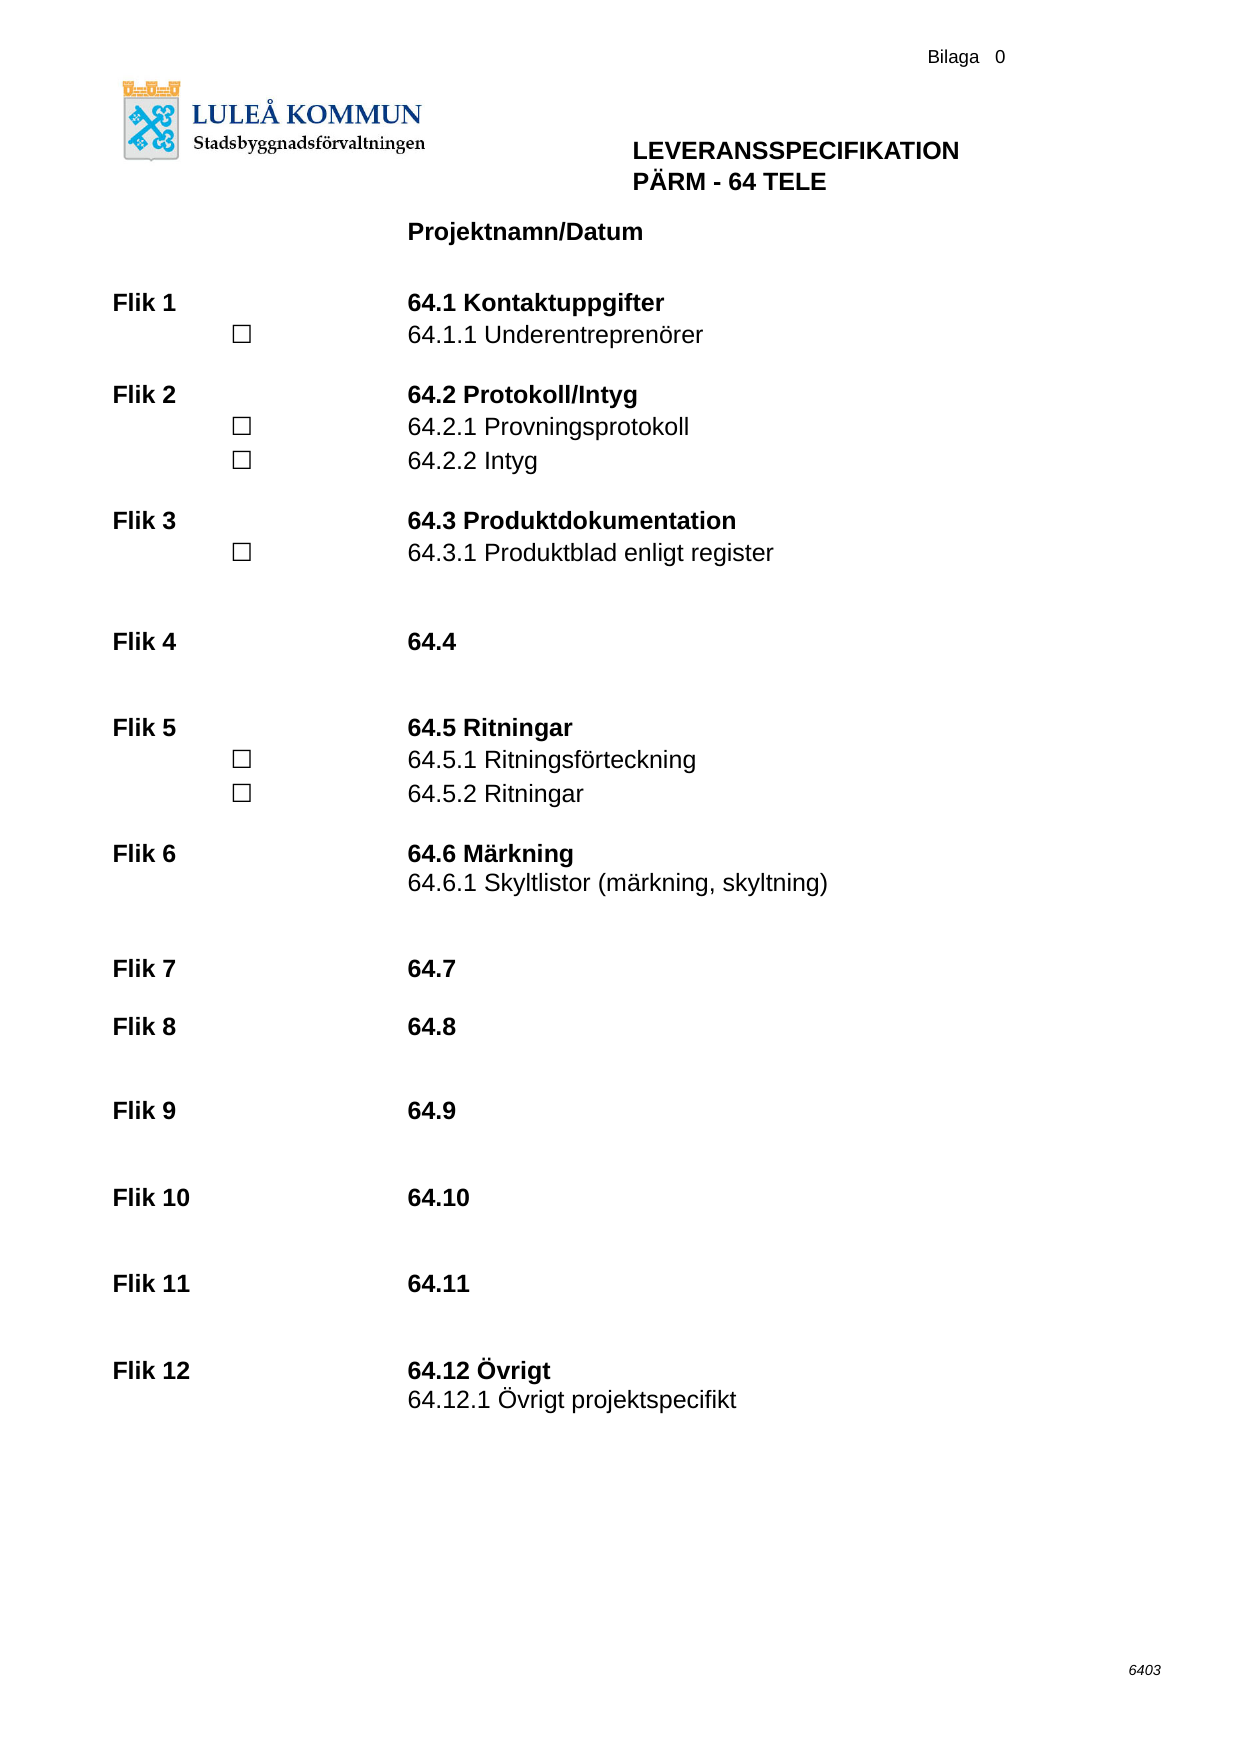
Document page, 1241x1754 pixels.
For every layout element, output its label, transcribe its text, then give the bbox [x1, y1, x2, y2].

text 64.2.1 Provningsprotokoll [112, 409, 1175, 443]
text Flik 6 64.6 Märkning [112, 839, 1175, 867]
text Flik 3 64.3 Produktdokumentation [112, 506, 1175, 534]
text Flik 4 64.4 [112, 626, 1175, 655]
text 64.2.2 Intyg [112, 443, 1175, 477]
picture [112, 69, 436, 172]
text Flik 10 64.10 [112, 1183, 1175, 1211]
text Flik 7 64.7 [112, 954, 1175, 983]
text Flik 8 64.8 [112, 1012, 1175, 1040]
text Flik 12 64.12 Övrigt [112, 1356, 1175, 1385]
text 64.12.1 Övrigt projektspecifikt [112, 1385, 1175, 1413]
subtitle Flik 1 64.1 Kontaktuppgifter [112, 288, 1175, 317]
text 64.6.1 Skyltlistor (märkning, skyltning) [112, 867, 1175, 896]
text Flik 2 64.2 Protokoll/Intyg [112, 380, 1175, 409]
text 64.5.1 Ritningsförteckning [112, 742, 1175, 776]
text Flik 9 64.9 [112, 1096, 1175, 1125]
text 64.5.2 Ritningar [112, 776, 1175, 810]
text 64.3.1 Produktblad enligt register [112, 534, 1175, 568]
text Flik 11 64.11 [112, 1269, 1175, 1298]
text Flik 5 64.5 Ritningar [112, 713, 1175, 742]
text 64.1.1 Underentreprenörer [112, 317, 1175, 351]
